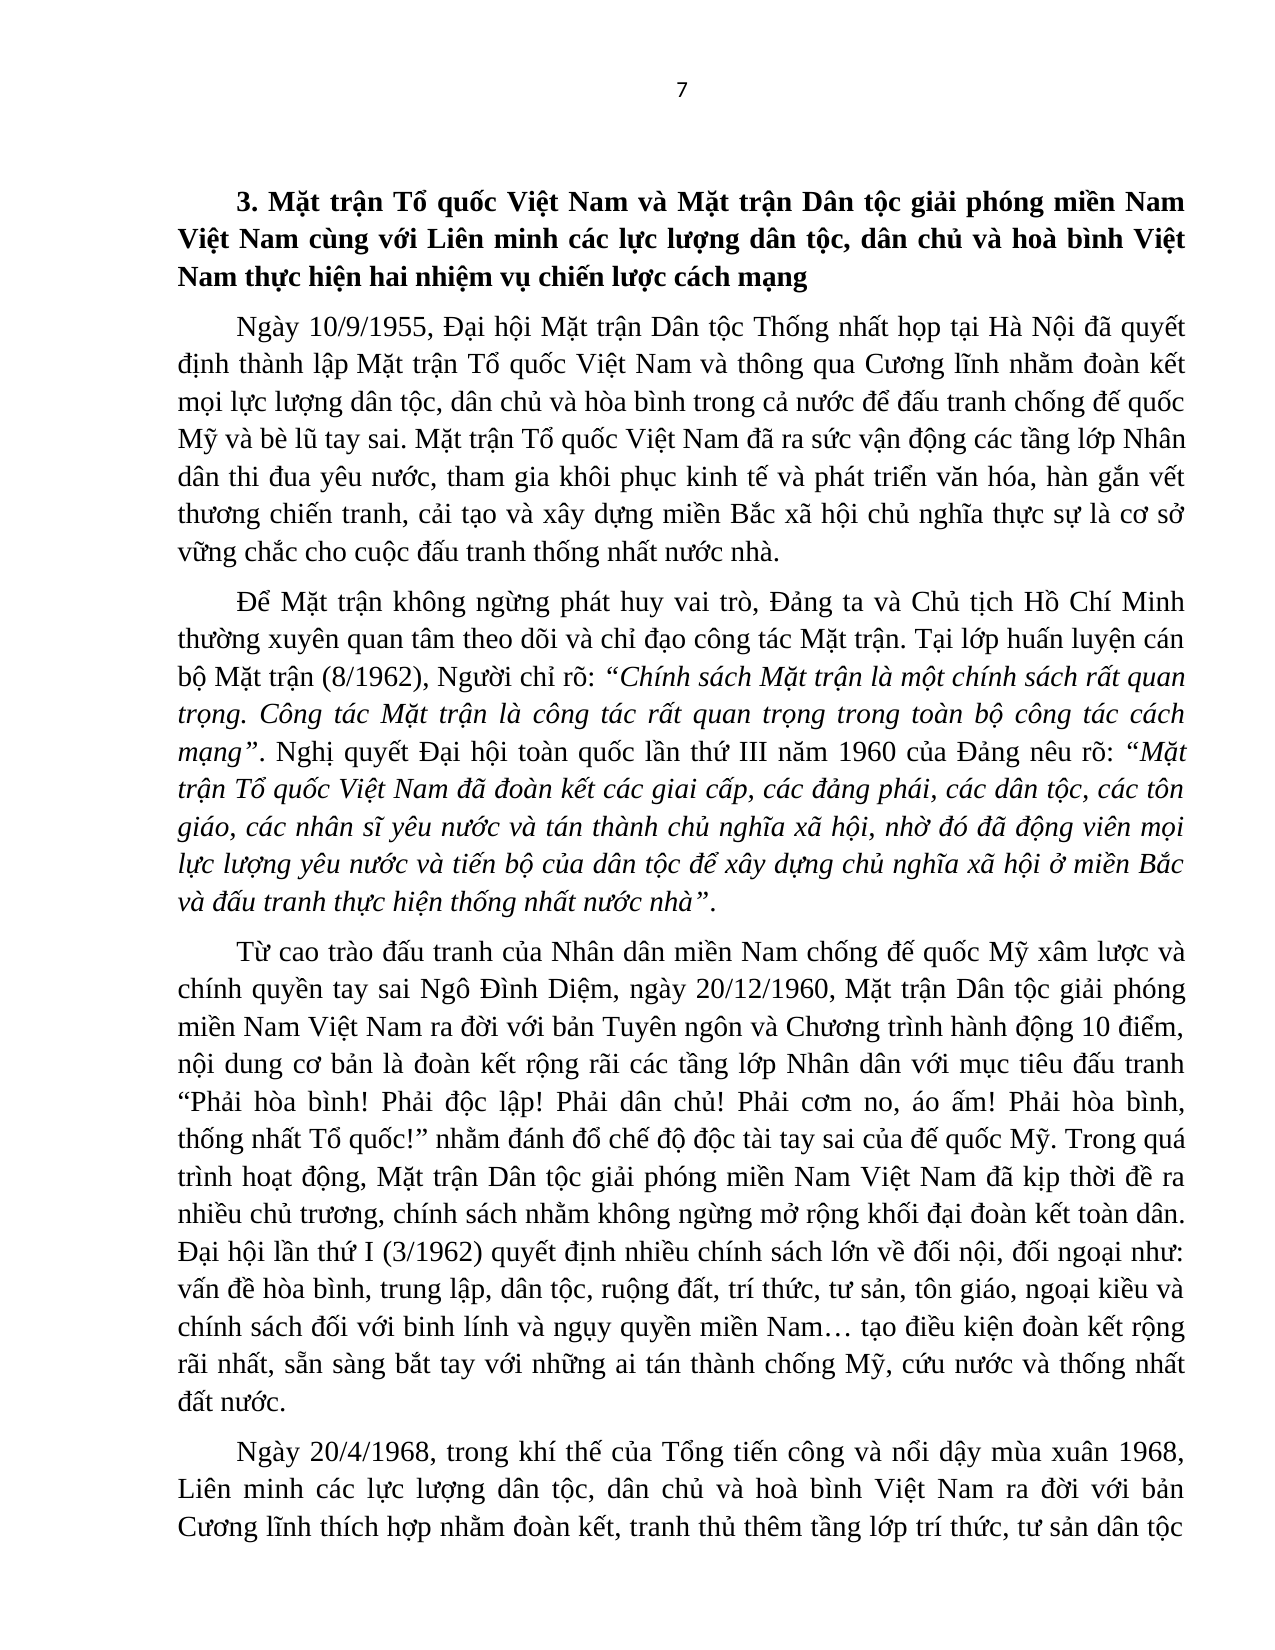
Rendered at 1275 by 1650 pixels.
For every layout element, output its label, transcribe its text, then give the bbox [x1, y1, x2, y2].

text Ngày 10/9/1955, Đại hội Mặt trận Dân tộc Thống nhất họp tại Hà Nội đã quyết định thành lập Mặt trận Tổ quốc Việt Nam và thông qua Cương lĩnh nhằm đoàn kết mọi lực lượng dân tộc, dân chủ và hòa bình trong cả nước để đấu tranh chống đế quốc Mỹ và bè lũ tay sai. Mặt trận Tổ quốc Việt Nam đã ra sức vận động các tầng lớp Nhân dân thi đua yêu nước, tham gia khôi phục kinh tế và phát triển văn hóa, hàn gắn vết thương chiến tranh, cải tạo và xây dựng miền Bắc xã hội chủ nghĩa thực sự là cơ sở vững chắc cho cuộc đấu tranh thống nhất nước nhà. [177, 306, 1186, 568]
text 3. Mặt trận Tổ quốc Việt Nam và Mặt trận Dân tộc giải phóng miền Nam Việt Nam cùng với Liên minh các lực lượng dân tộc, dân chủ và hoà bình Việt Nam thực hiện hai nhiệm vụ chiến lược cách mạng [177, 181, 1186, 293]
text Từ cao trào đấu tranh của Nhân dân miền Nam chống đế quốc Mỹ xâm lược và chính quyền tay sai Ngô Đình Diệm, ngày 20/12/1960, Mặt trận Dân tộc giải phóng miền Nam Việt Nam ra đời với bản Tuyên ngôn và Chương trình hành động 10 điểm, nội dung cơ bản là đoàn kết rộng rãi các tầng lớp Nhân dân với mục tiêu đấu tranh “Phải hòa bình! Phải độc lập! Phải dân chủ! Phải cơm no, áo ấm! Phải hòa bình, thống nhất Tổ quốc!” nhằm đánh đổ chế độ độc tài tay sai của đế quốc Mỹ. Trong quá trình hoạt động, Mặt trận Dân tộc giải phóng miền Nam Việt Nam đã kịp thời đề ra nhiều chủ trương, chính sách nhằm không ngừng mở rộng khối đại đoàn kết toàn dân. Đại hội lần thứ I (3/1962) quyết định nhiều chính sách lớn về đối nội, đối ngoại như: vấn đề hòa bình, trung lập, dân tộc, ruộng đất, trí thức, tư sản, tôn giáo, ngoại kiều và chính sách đối với binh lính và ngụy quyền miền Nam… tạo điều kiện đoàn kết rộng rãi nhất, sẵn sàng bắt tay với những ai tán thành chống Mỹ, cứu nước và thống nhất đất nước. [177, 931, 1186, 1418]
text Để Mặt trận không ngừng phát huy vai trò, Đảng ta và Chủ tịch Hồ Chí Minh thường xuyên quan tâm theo dõi và chỉ đạo công tác Mặt trận. Tại lớp huấn luyện cán bộ Mặt trận (8/1962), Người chỉ rõ: “Chính sách Mặt trận là một chính sách rất quan trọng. Công tác Mặt trận là công tác rất quan trọng trong toàn bộ công tác cách mạng”. Nghị quyết Đại hội toàn quốc lần thứ III năm 1960 của Đảng nêu rõ: “Mặt trận Tổ quốc Việt Nam đã đoàn kết các giai cấp, các đảng phái, các dân tộc, các tôn giáo, các nhân sĩ yêu nước và tán thành chủ nghĩa xã hội, nhờ đó đã động viên mọi lực lượng yêu nước và tiến bộ của dân tộc để xây dựng chủ nghĩa xã hội ở miền Bắc và đấu tranh thực hiện thống nhất nước nhà”. [177, 581, 1186, 918]
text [177, 1431, 1186, 1543]
